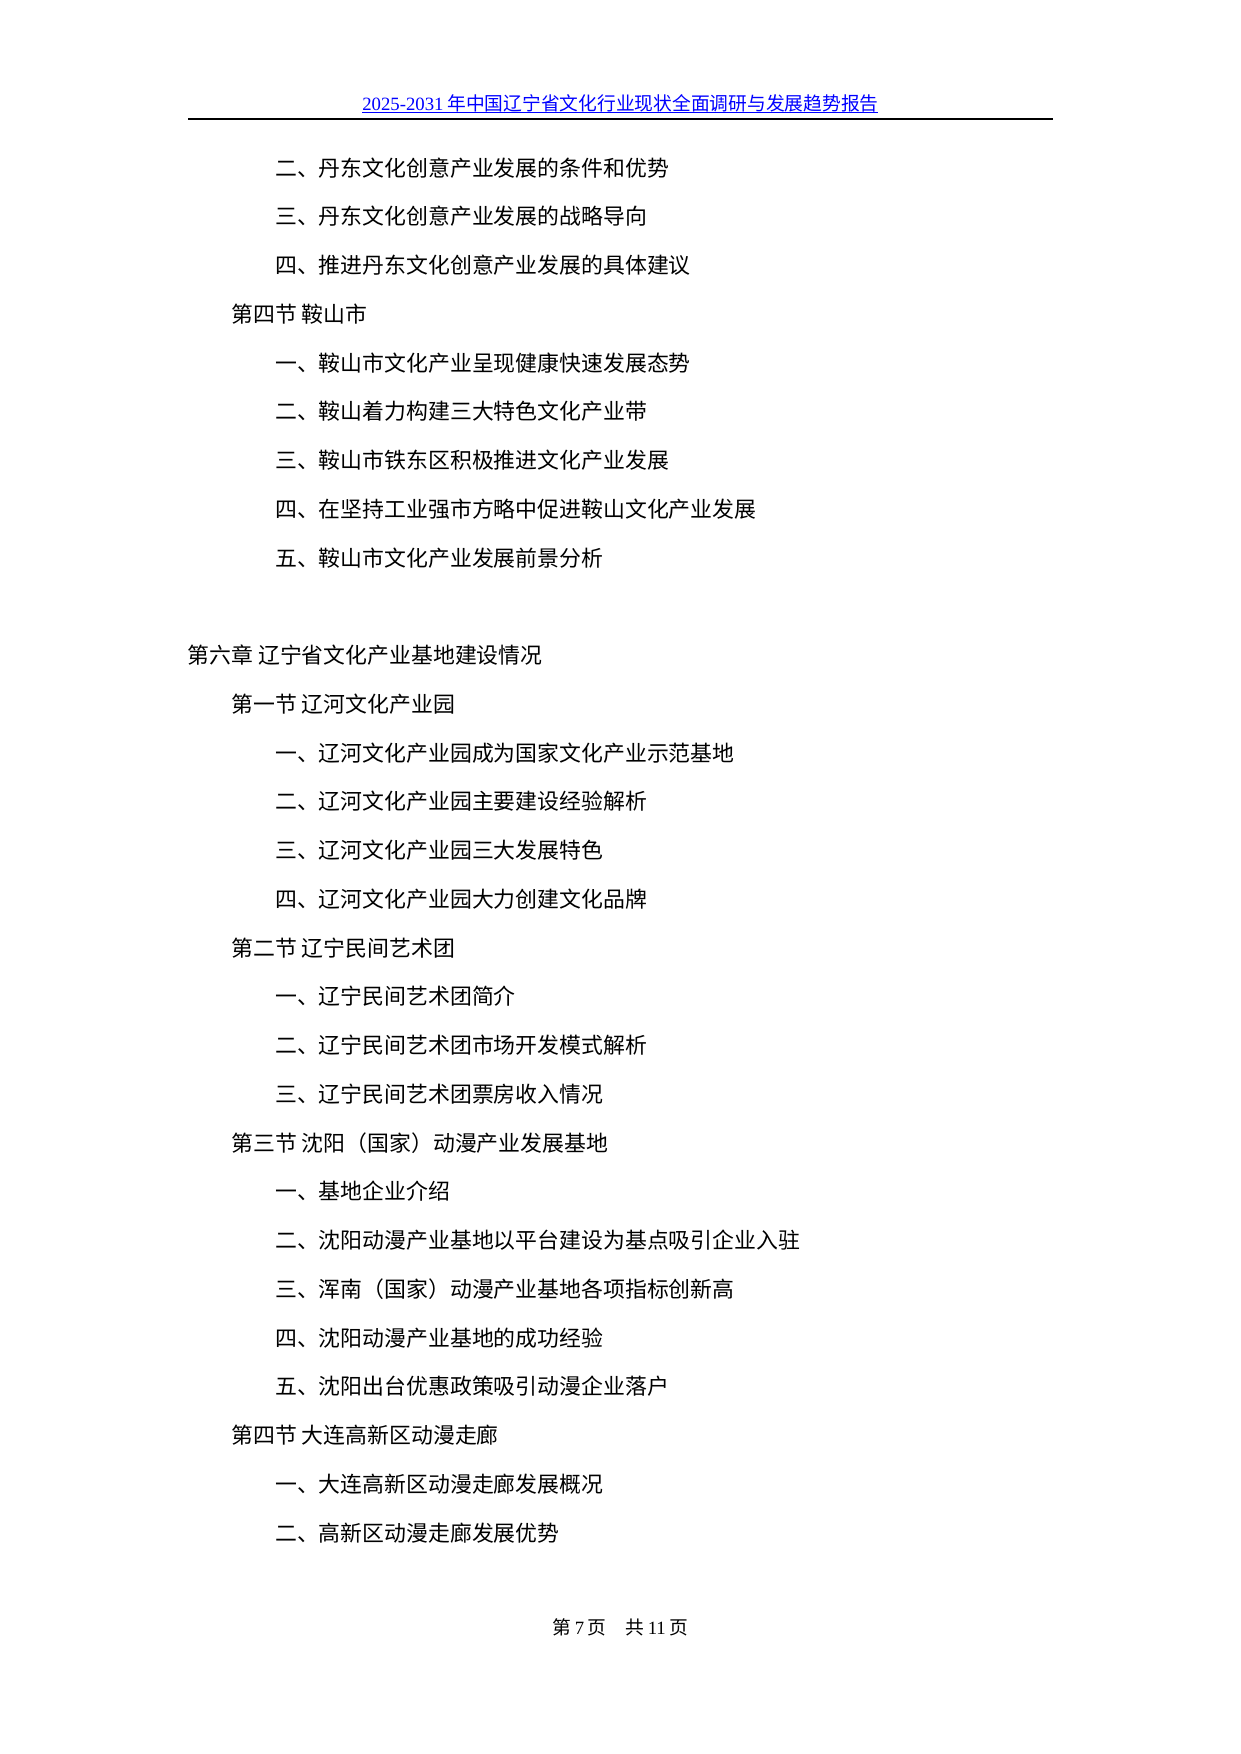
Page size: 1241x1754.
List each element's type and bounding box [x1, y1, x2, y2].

text [187, 150, 1053, 1548]
